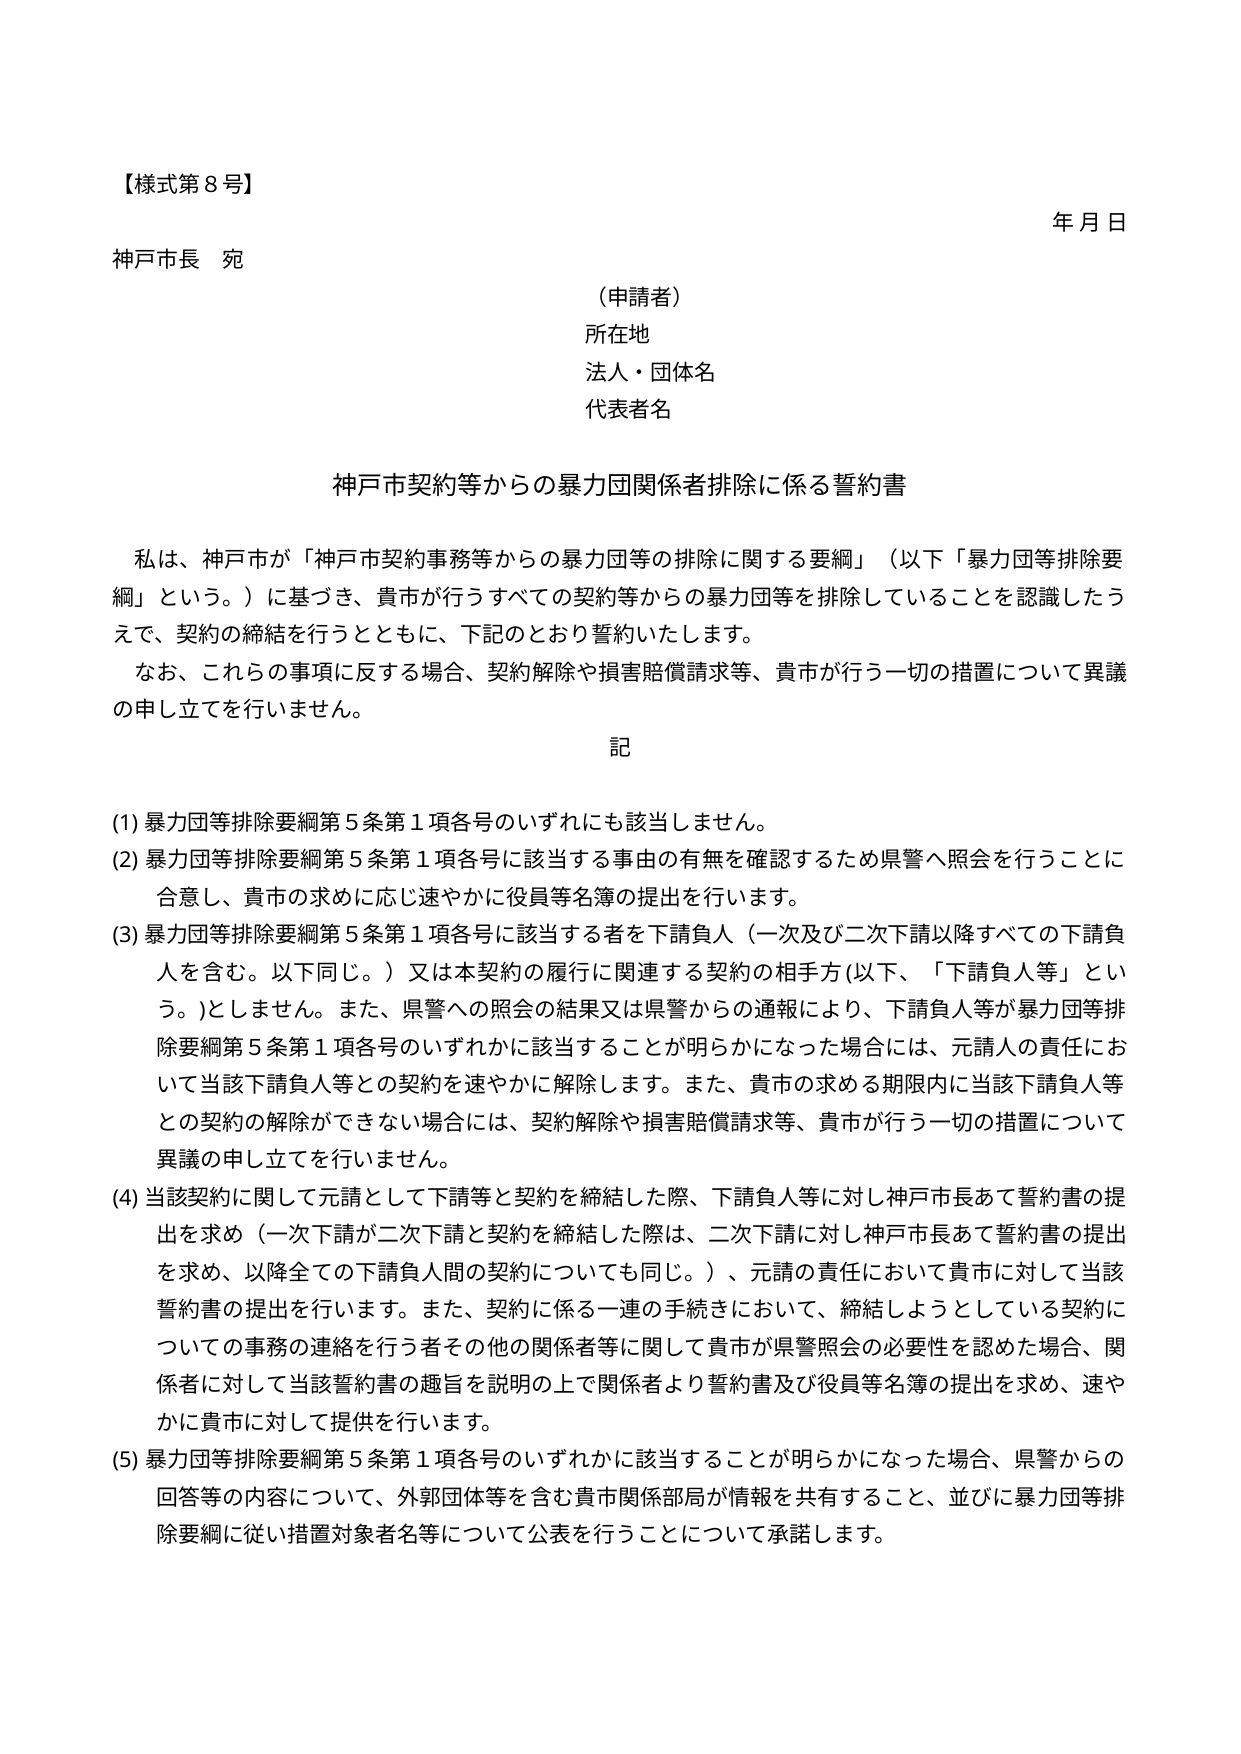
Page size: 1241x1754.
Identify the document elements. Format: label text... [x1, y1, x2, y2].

text 代表者名 [112, 389, 1040, 427]
text 法人・団体名 [112, 352, 1040, 389]
text なお、これらの事項に反する場合、契約解除や損害賠償請求等、貴市が行う一切の措置について異議の申し立てを行いません。 [112, 652, 1128, 727]
text 【様式第８号】 [112, 164, 1128, 202]
text 私は、神戸市が「神戸市契約事務等からの暴力団等の排除に関する要綱」（以下「暴力団等排除要綱」という。）に基づき、貴市が行うすべての契約等からの暴力団等を排除していることを認識したうえで、契約の締結を行うとともに、下記のとおり誓約いたします。 [112, 539, 1128, 652]
text (3) 暴力団等排除要綱第５条第１項各号に該当する者を下請負人（一次及び二次下請以降すべての下請負人を含む。以下同じ。）又は本契約の履行に関連する契約の相手方(以下、「下請負人等」という。)としません。また、県警への照会の結果又は県警からの通報により、下請負人等が暴力団等排除要綱第５条第１項各号のいずれかに該当することが明らかになった場合には、元請人の責任において当該下請負人等との契約を速やかに解除します。また、貴市の求める期限内に当該下請負人等との契約の解除ができない場合には、契約解除や損害賠償請求等、貴市が行う一切の措置について異議の申し立てを行いません。 [112, 914, 1128, 1177]
text （申請者） [112, 277, 1128, 314]
text 神戸市契約等からの暴力団関係者排除に係る誓約書 [112, 464, 1128, 502]
subtitle 記 [112, 727, 1128, 764]
text 所在地 [112, 314, 1040, 352]
text 神戸市長 宛 [112, 239, 1128, 277]
text (2) 暴力団等排除要綱第５条第１項各号に該当する事由の有無を確認するため県警へ照会を行うことに合意し、貴市の求めに応じ速やかに役員等名簿の提出を行います。 [112, 839, 1128, 914]
text (1) 暴力団等排除要綱第５条第１項各号のいずれにも該当しません。 [112, 802, 1128, 839]
text 年 月 日 [112, 202, 1128, 239]
text (5) 暴力団等排除要綱第５条第１項各号のいずれかに該当することが明らかになった場合、県警からの回答等の内容について、外郭団体等を含む貴市関係部局が情報を共有すること、並びに暴力団等排除要綱に従い措置対象者名等について公表を行うことについて承諾します。 [112, 1439, 1128, 1552]
text (4) 当該契約に関して元請として下請等と契約を締結した際、下請負人等に対し神戸市長あて誓約書の提出を求め（一次下請が二次下請と契約を締結した際は、二次下請に対し神戸市長あて誓約書の提出を求め、以降全ての下請負人間の契約についても同じ。）、元請の責任において貴市に対して当該誓約書の提出を行います。また、契約に係る一連の手続きにおいて、締結しようとしている契約についての事務の連絡を行う者その他の関係者等に関して貴市が県警照会の必要性を認めた場合、関係者に対して当該誓約書の趣旨を説明の上で関係者より誓約書及び役員等名簿の提出を求め、速やかに貴市に対して提供を行います。 [112, 1177, 1128, 1439]
